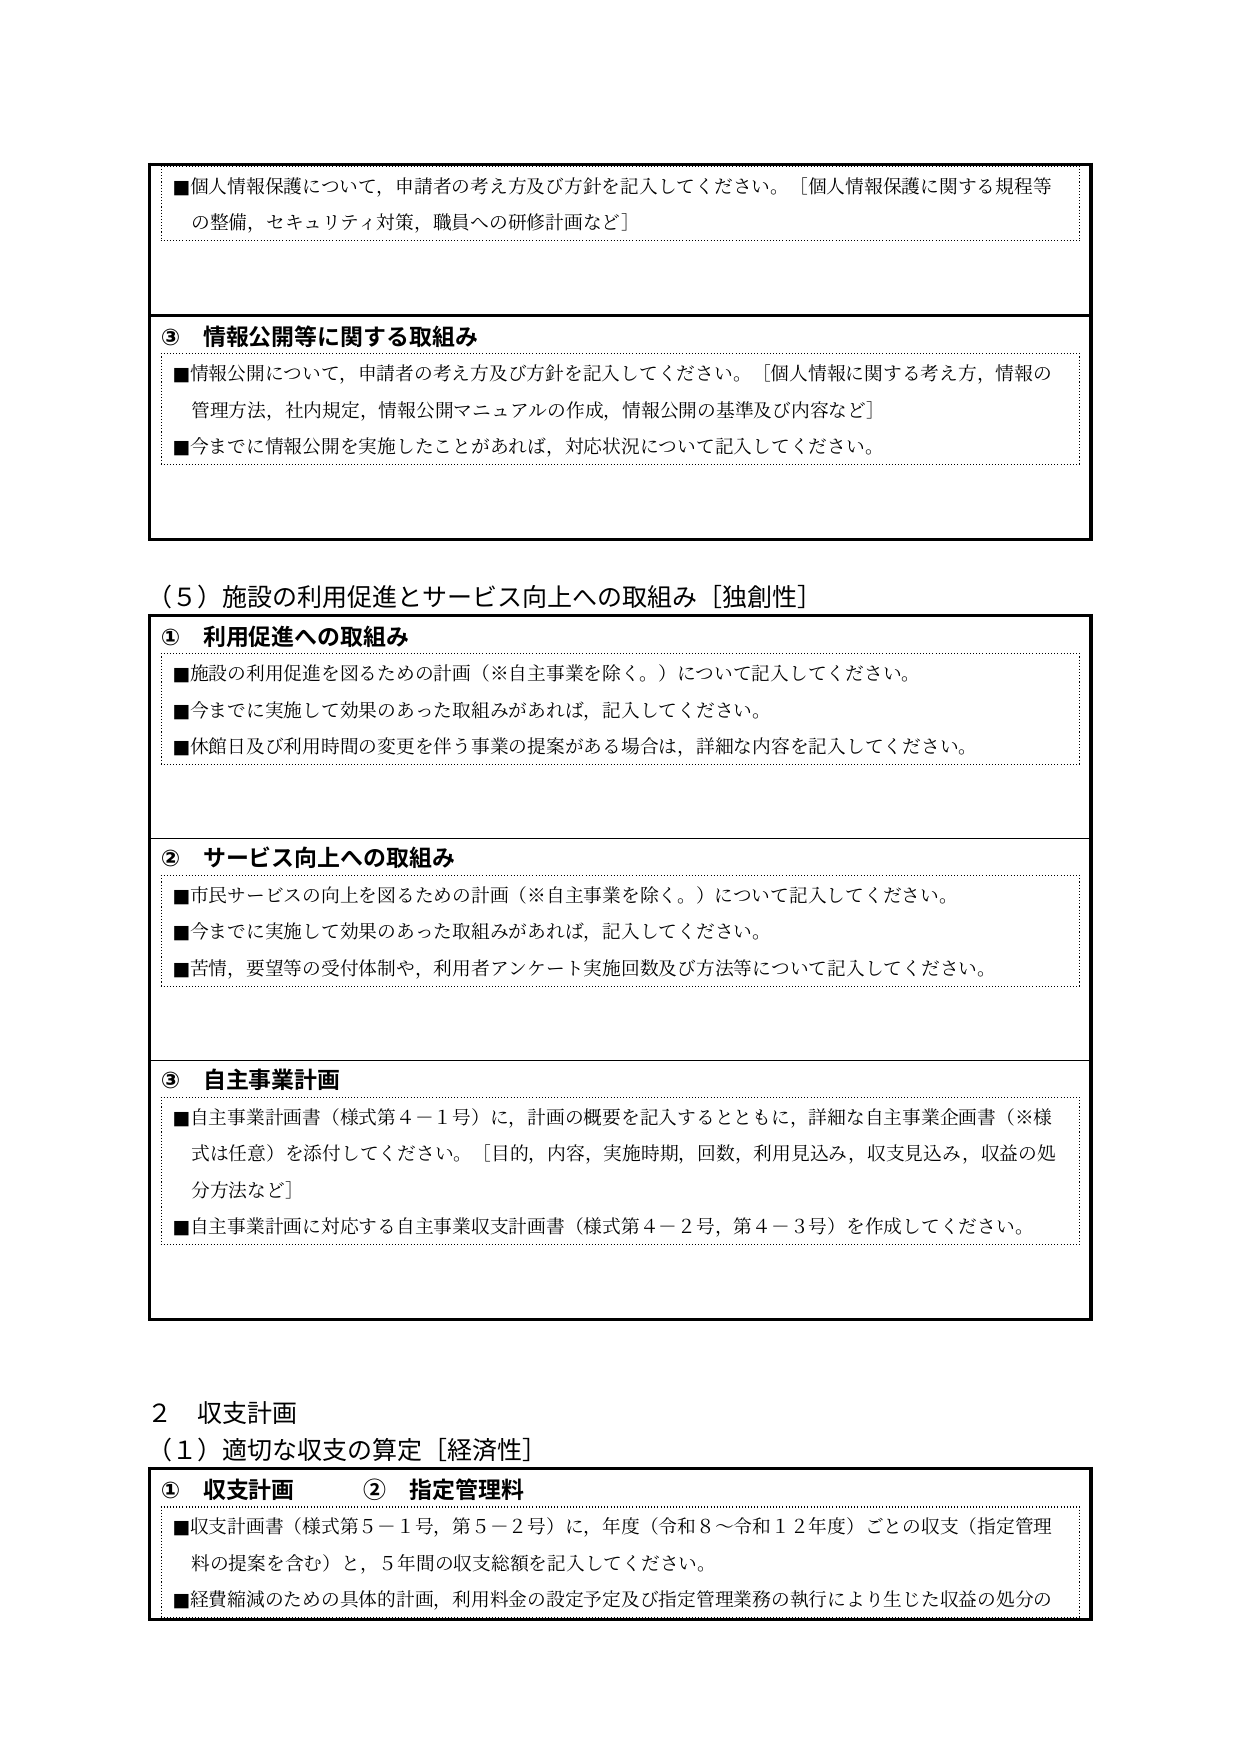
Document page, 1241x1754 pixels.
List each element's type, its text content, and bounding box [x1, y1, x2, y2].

table_cell ③ 自主事業計画 [151, 1061, 1089, 1318]
table_header ① 収支計画 ② 指定管理料 [151, 1470, 1089, 1618]
table_cell ② サービス向上への取組み [151, 839, 1089, 1059]
table_header ① 利用促進への取組み [151, 617, 1089, 838]
text （５）施設の利用促進とサービス向上への取組み［独創性］ [148, 577, 1092, 614]
text ２ 収支計画 [148, 1394, 1092, 1430]
table_cell ② 個人情報保護に関する取組み [151, 166, 1089, 314]
text （１）適切な収支の算定［経済性］ [148, 1430, 1092, 1467]
table_cell ③ 情報公開等に関する取組み [151, 317, 1089, 538]
